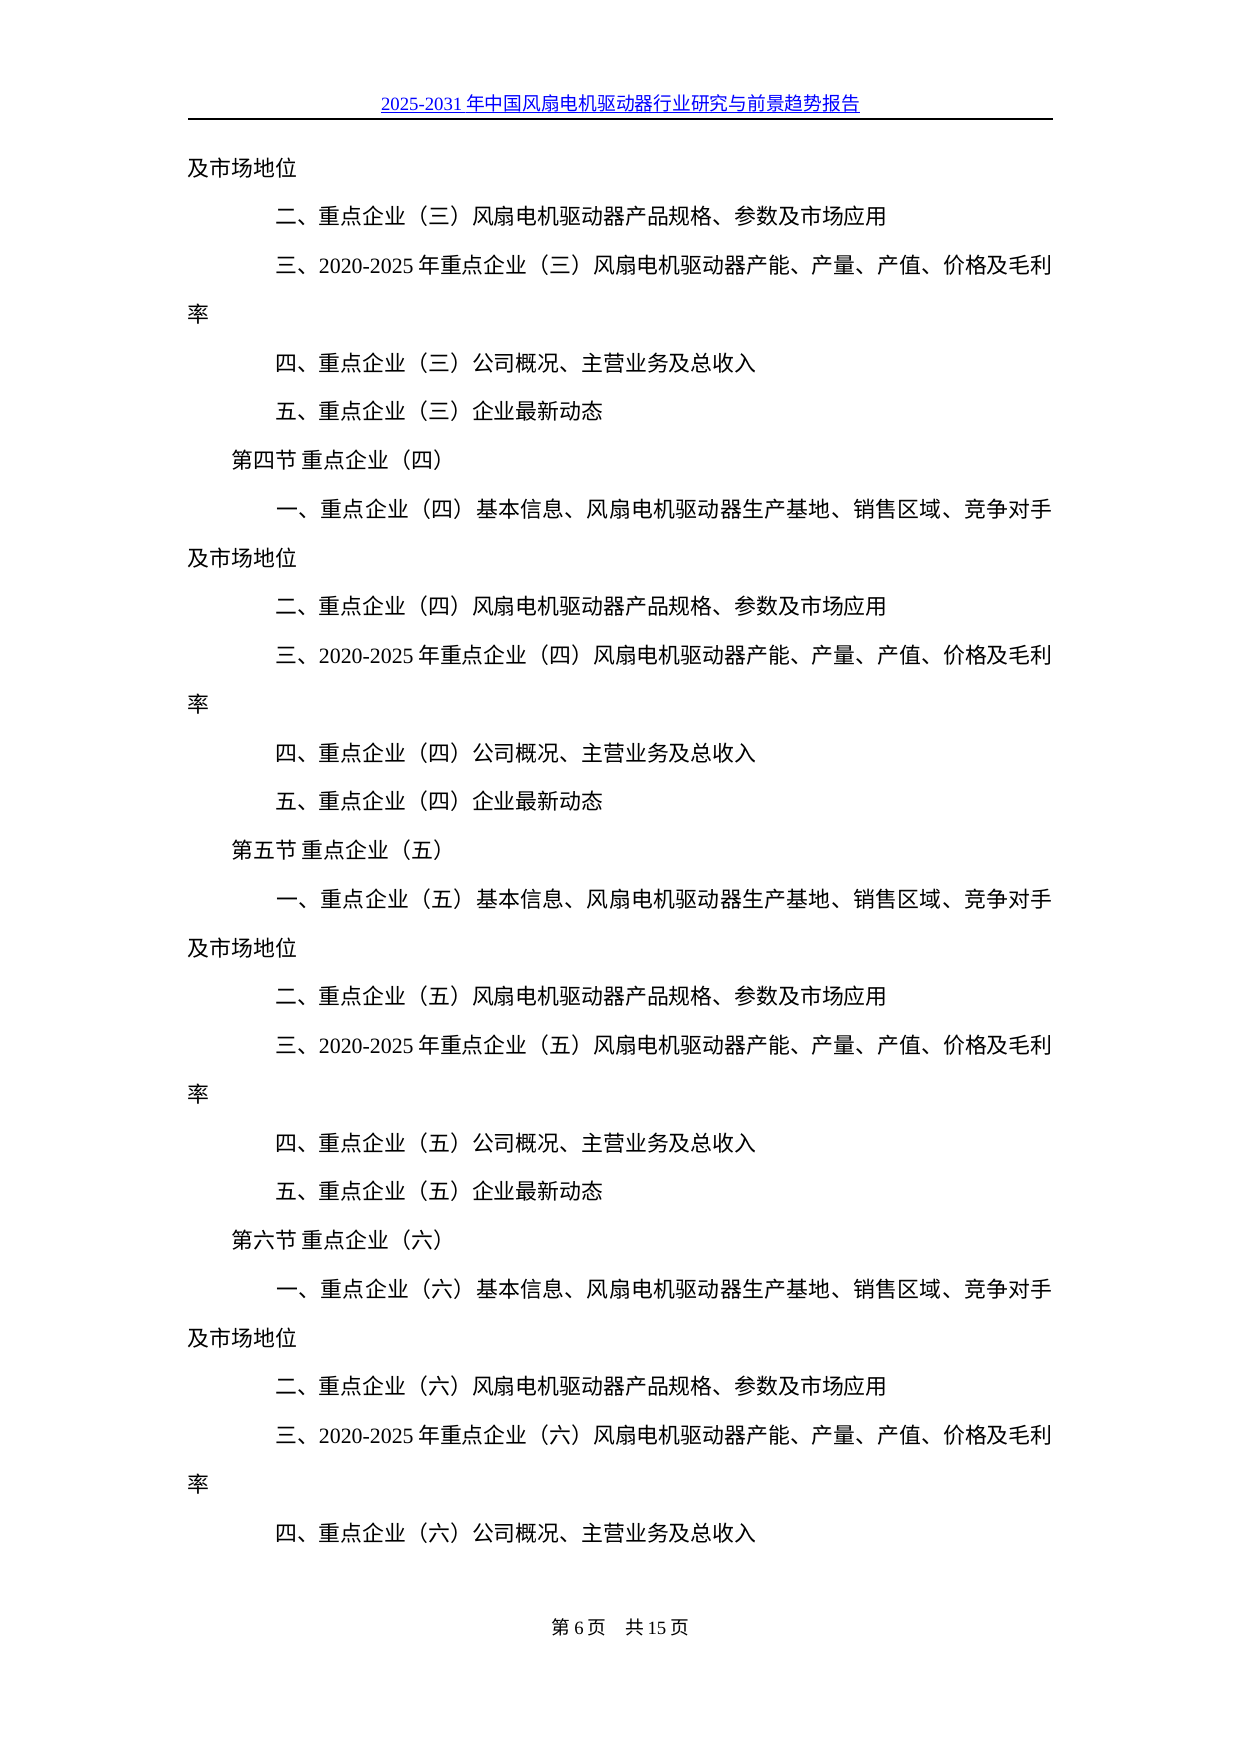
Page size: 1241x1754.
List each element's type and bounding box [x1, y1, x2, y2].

text [187, 150, 1053, 1548]
